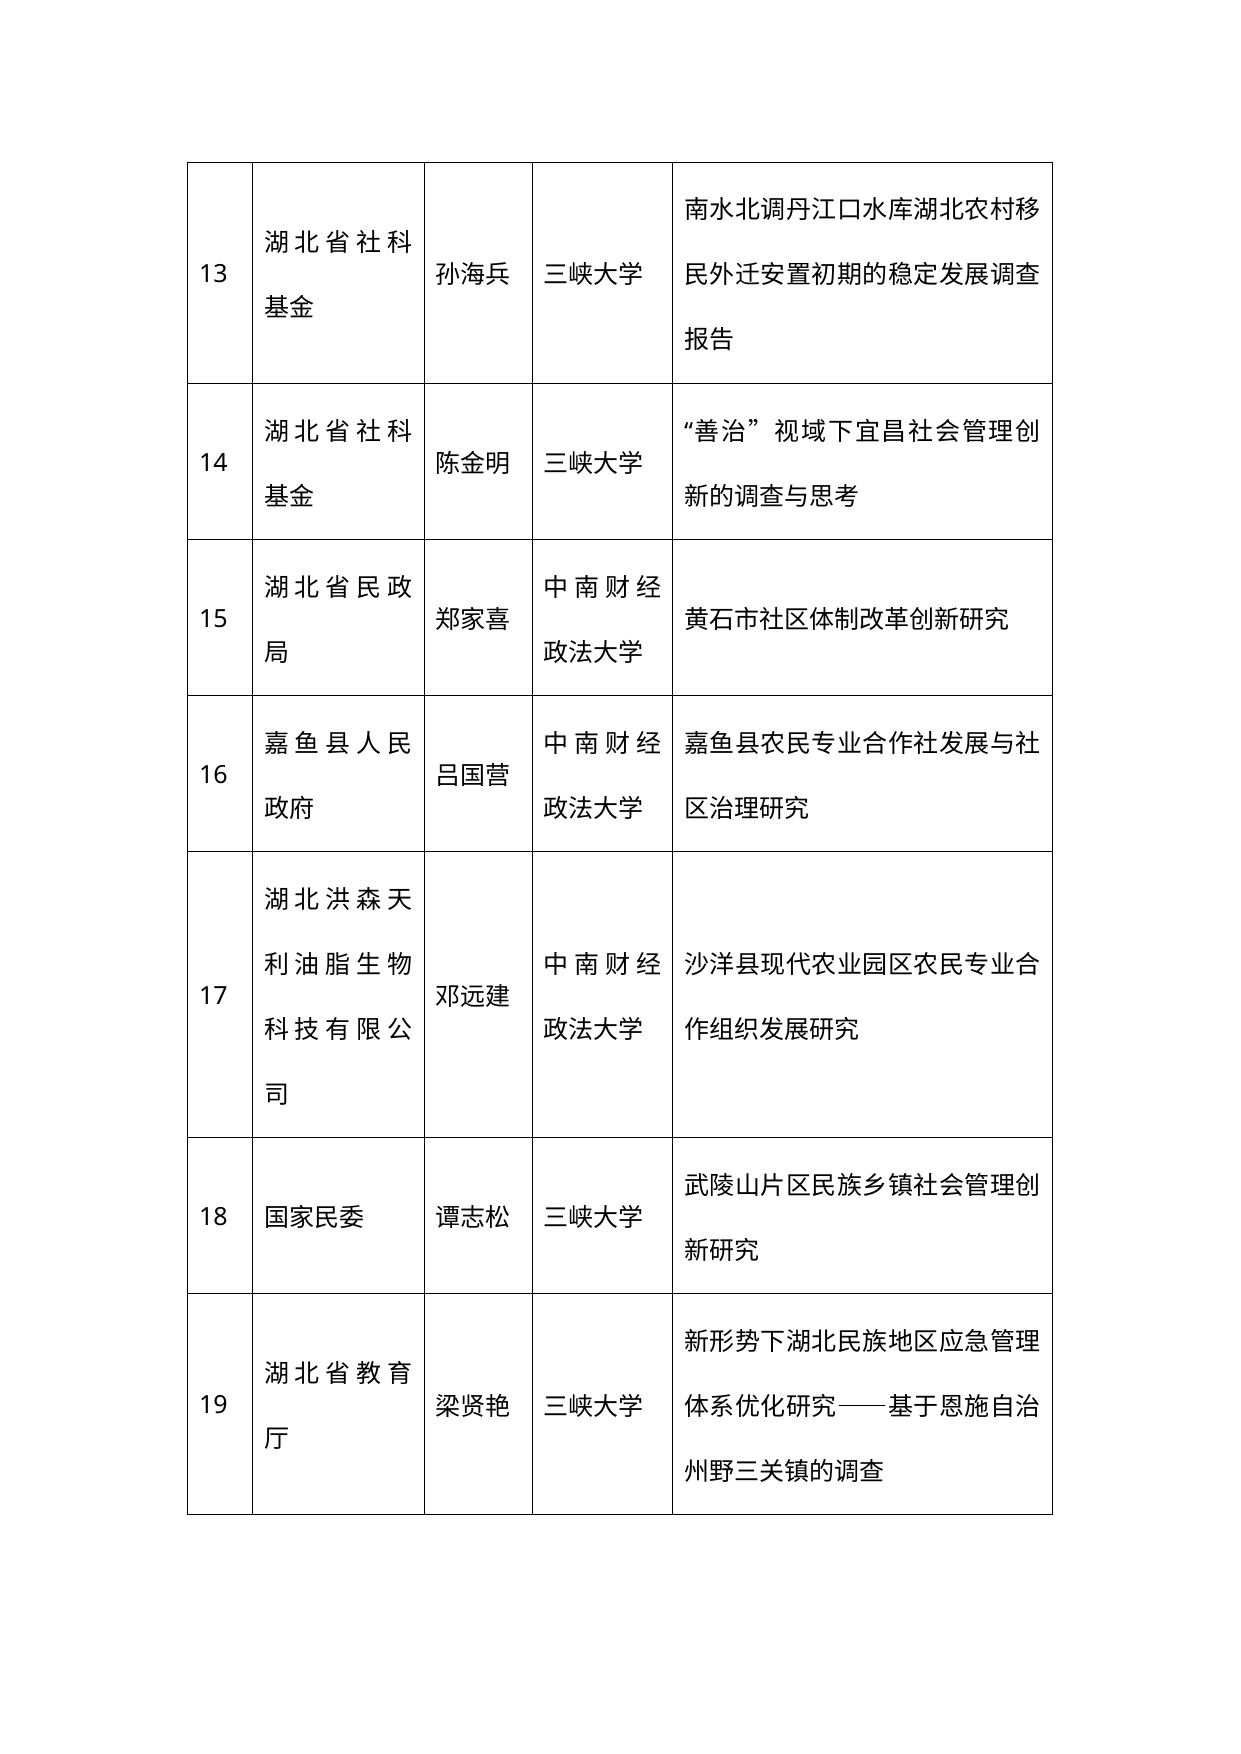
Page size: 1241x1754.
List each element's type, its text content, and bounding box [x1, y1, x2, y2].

table_cell 中南财经政法大学 [533, 852, 672, 1137]
table_cell 三峡大学 [533, 1294, 672, 1514]
table_cell 18 [188, 1138, 252, 1293]
table_cell 邓远建 [425, 852, 532, 1137]
table_cell 19 [188, 1294, 252, 1514]
table_cell 吕国营 [425, 696, 532, 851]
table_cell 三峡大学 [533, 163, 672, 383]
table_cell 中南财经政法大学 [533, 540, 672, 695]
table_cell 新形势下湖北民族地区应急管理体系优化研究——基于恩施自治州野三关镇的调查 [673, 1294, 1052, 1514]
table_cell 17 [188, 852, 252, 1137]
table_cell 嘉鱼县农民专业合作社发展与社区治理研究 [673, 696, 1052, 851]
table_cell 三峡大学 [533, 1138, 672, 1293]
table_cell 郑家喜 [425, 540, 532, 695]
table_cell 黄石市社区体制改革创新研究 [673, 540, 1052, 695]
table_cell “善治”视域下宜昌社会管理创新的调查与思考 [673, 384, 1052, 539]
table_cell 嘉鱼县人民政府 [253, 696, 424, 851]
table_cell 湖北省社科基金 [253, 163, 424, 383]
table_cell 谭志松 [425, 1138, 532, 1293]
table_cell 梁贤艳 [425, 1294, 532, 1514]
table_cell 孙海兵 [425, 163, 532, 383]
table_cell 沙洋县现代农业园区农民专业合作组织发展研究 [673, 852, 1052, 1137]
table_cell 湖北省社科基金 [253, 384, 424, 539]
table_cell 湖北省教育厅 [253, 1294, 424, 1514]
table_cell 南水北调丹江口水库湖北农村移民外迁安置初期的稳定发展调查报告 [673, 163, 1052, 383]
table_cell 13 [188, 163, 252, 383]
table_cell 16 [188, 696, 252, 851]
table_cell 湖北洪森天利油脂生物科技有限公司 [253, 852, 424, 1137]
table_cell 15 [188, 540, 252, 695]
table_cell 湖北省民政局 [253, 540, 424, 695]
table_cell 三峡大学 [533, 384, 672, 539]
table_cell 中南财经政法大学 [533, 696, 672, 851]
table_cell 武陵山片区民族乡镇社会管理创新研究 [673, 1138, 1052, 1293]
table_cell 国家民委 [253, 1138, 424, 1293]
table_cell 14 [188, 384, 252, 539]
table_cell 陈金明 [425, 384, 532, 539]
